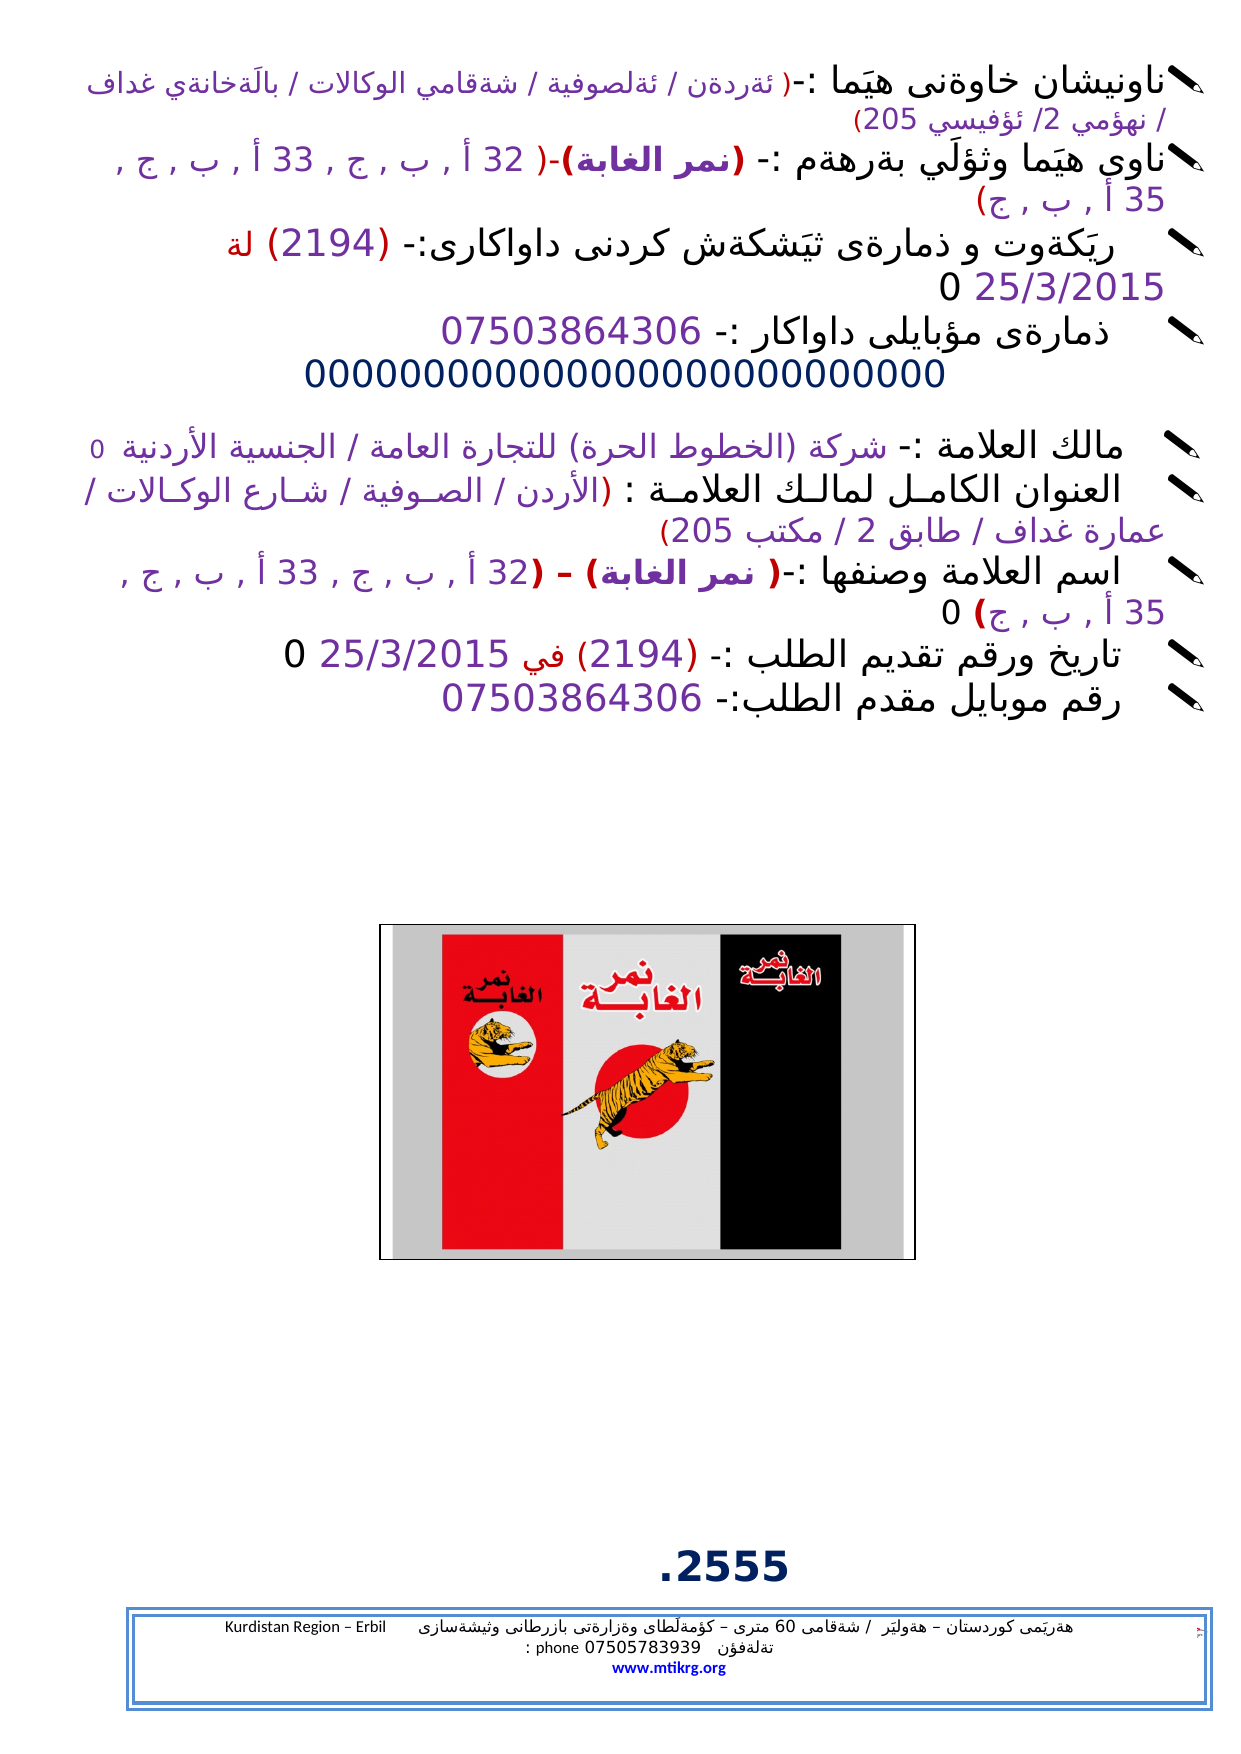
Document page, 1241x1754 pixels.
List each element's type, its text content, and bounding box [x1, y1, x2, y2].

picture [1197, 1619, 1204, 1641]
list ناونيشان خاوةنى هيَما :-( ئةردةن / ئةلصوفية / شةقامي الوكالات / بالَةخانةي غداف / نهؤمي 2/ ئؤفيسي 205) [84, 59, 1166, 137]
list تاريخ ورقم تقديم الطلب :- (2194) في 25/3/2015 0 [84, 632, 1166, 676]
list مالك العلامة :- شركة (الخطوط الحرة) للتجارة العامة / الجنسية الأردنية 0 [84, 424, 1162, 467]
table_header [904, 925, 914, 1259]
list العنوان الكامل لمالك العلامة : (الأردن / الصوفية / شارع الوكالات / عمارة غداف / طابق 2 / مكتب 205) [84, 467, 1166, 550]
list ناوى هيَما وثؤلَي بةرهةم :- (نمر الغابة)-( 32 أ , ب , ج , 33 أ , ب , ج , 35 أ , ب , ج) [84, 137, 1166, 219]
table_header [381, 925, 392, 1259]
list اسم العلامة وصنفها :-( نمر الغابة) – (32 أ , ب , ج , 33 أ , ب , ج , 35 أ , ب , ج) 0 [84, 550, 1166, 632]
list ريَكةوت و ذمارةى ثيَشكةش كردنى داواكارى:- (2194) لة 25/3/2015 0 [84, 222, 1166, 309]
text 000000000000000000000000000 [84, 353, 1166, 397]
list ذمارةى مؤبايلى داواكار :- 07503864306 [84, 309, 1166, 353]
list رقم موبايل مقدم الطلب:- 07503864306 [84, 676, 1166, 720]
picture [392, 925, 904, 1259]
